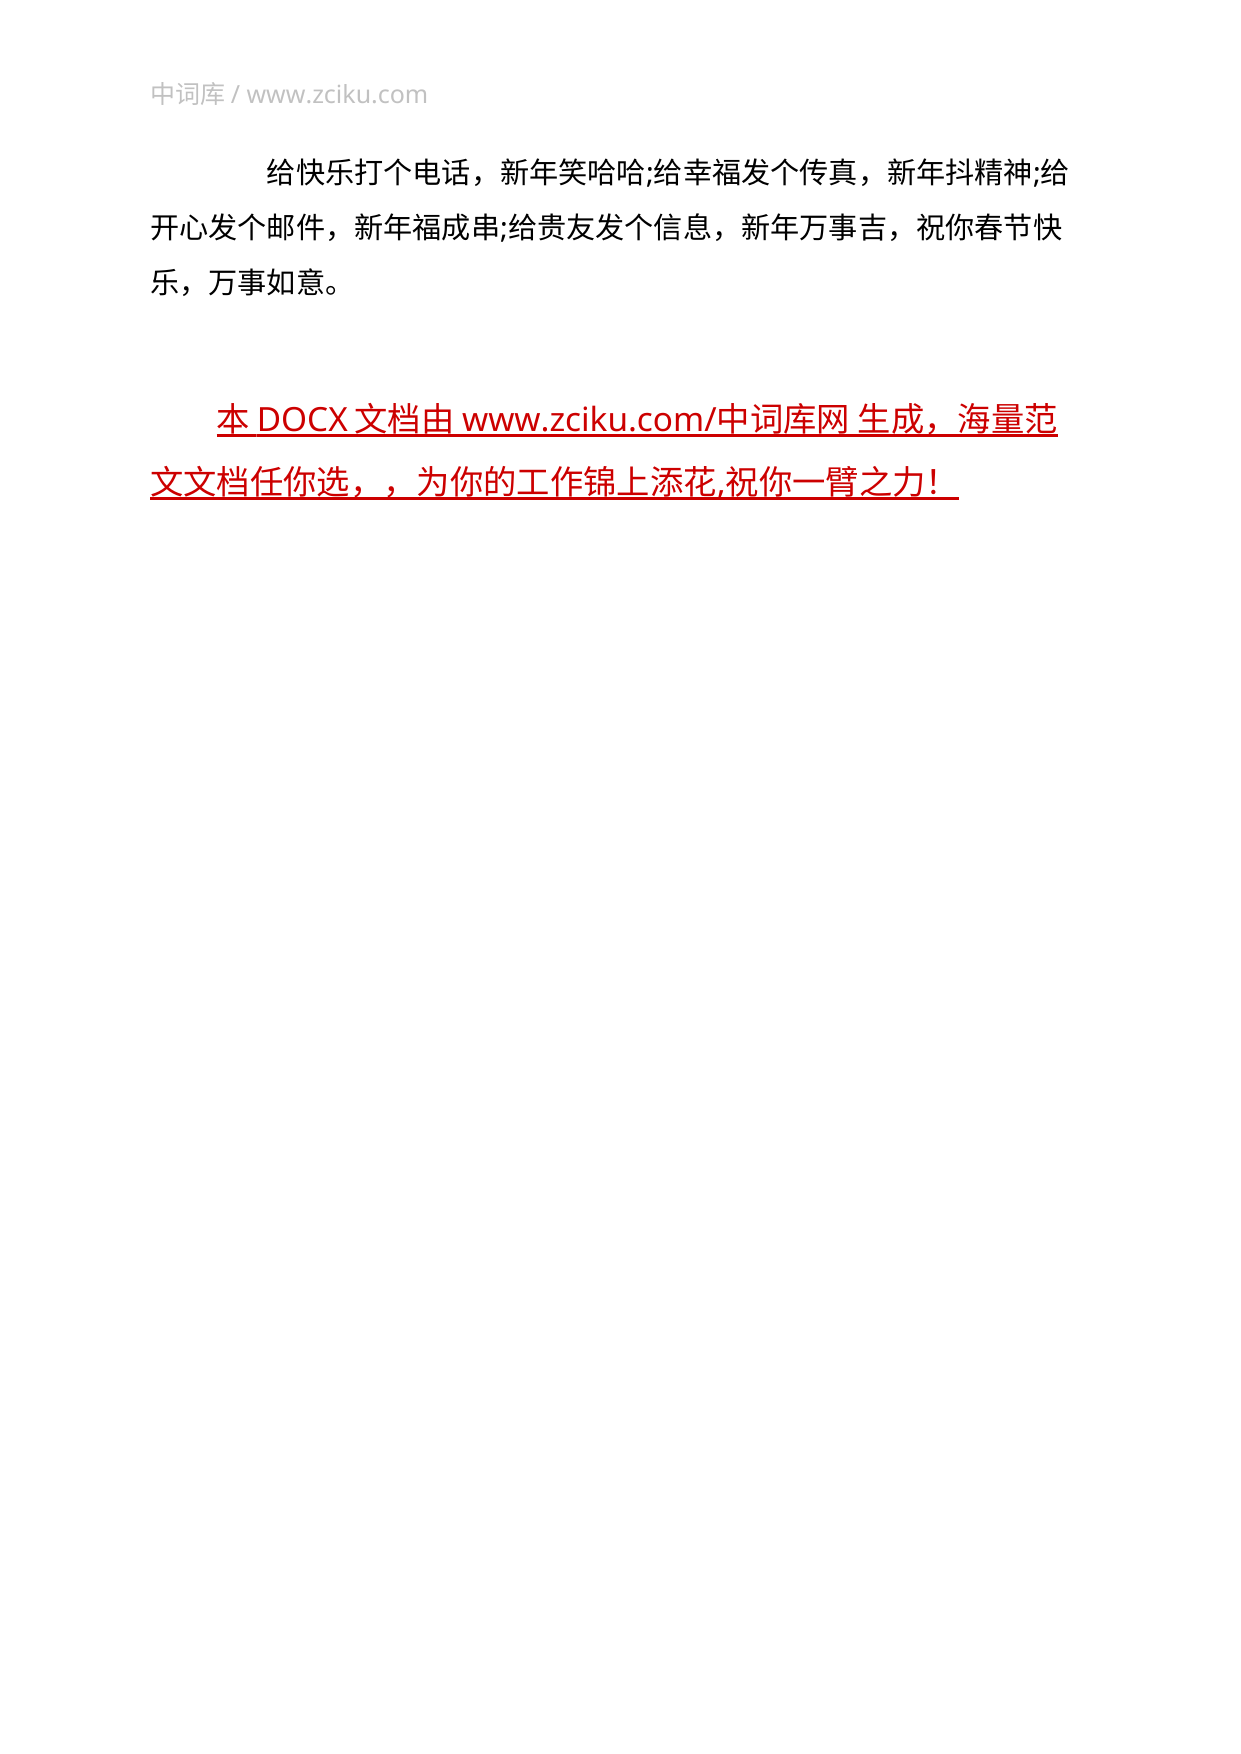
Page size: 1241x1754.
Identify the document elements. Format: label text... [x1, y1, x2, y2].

text 本DOCX文档由 www.zciku.com/中词库网 生成，海量范文文档任你选，，为你的工作锦上添花,祝你一臂之力！ [150, 393, 1090, 504]
text 给快乐打个电话，新年笑哈哈;给幸福发个传真，新年抖精神;给开心发个邮件，新年福成串;给贵友发个信息，新年万事吉，祝你春节快乐，万事如意。 [150, 150, 1090, 302]
